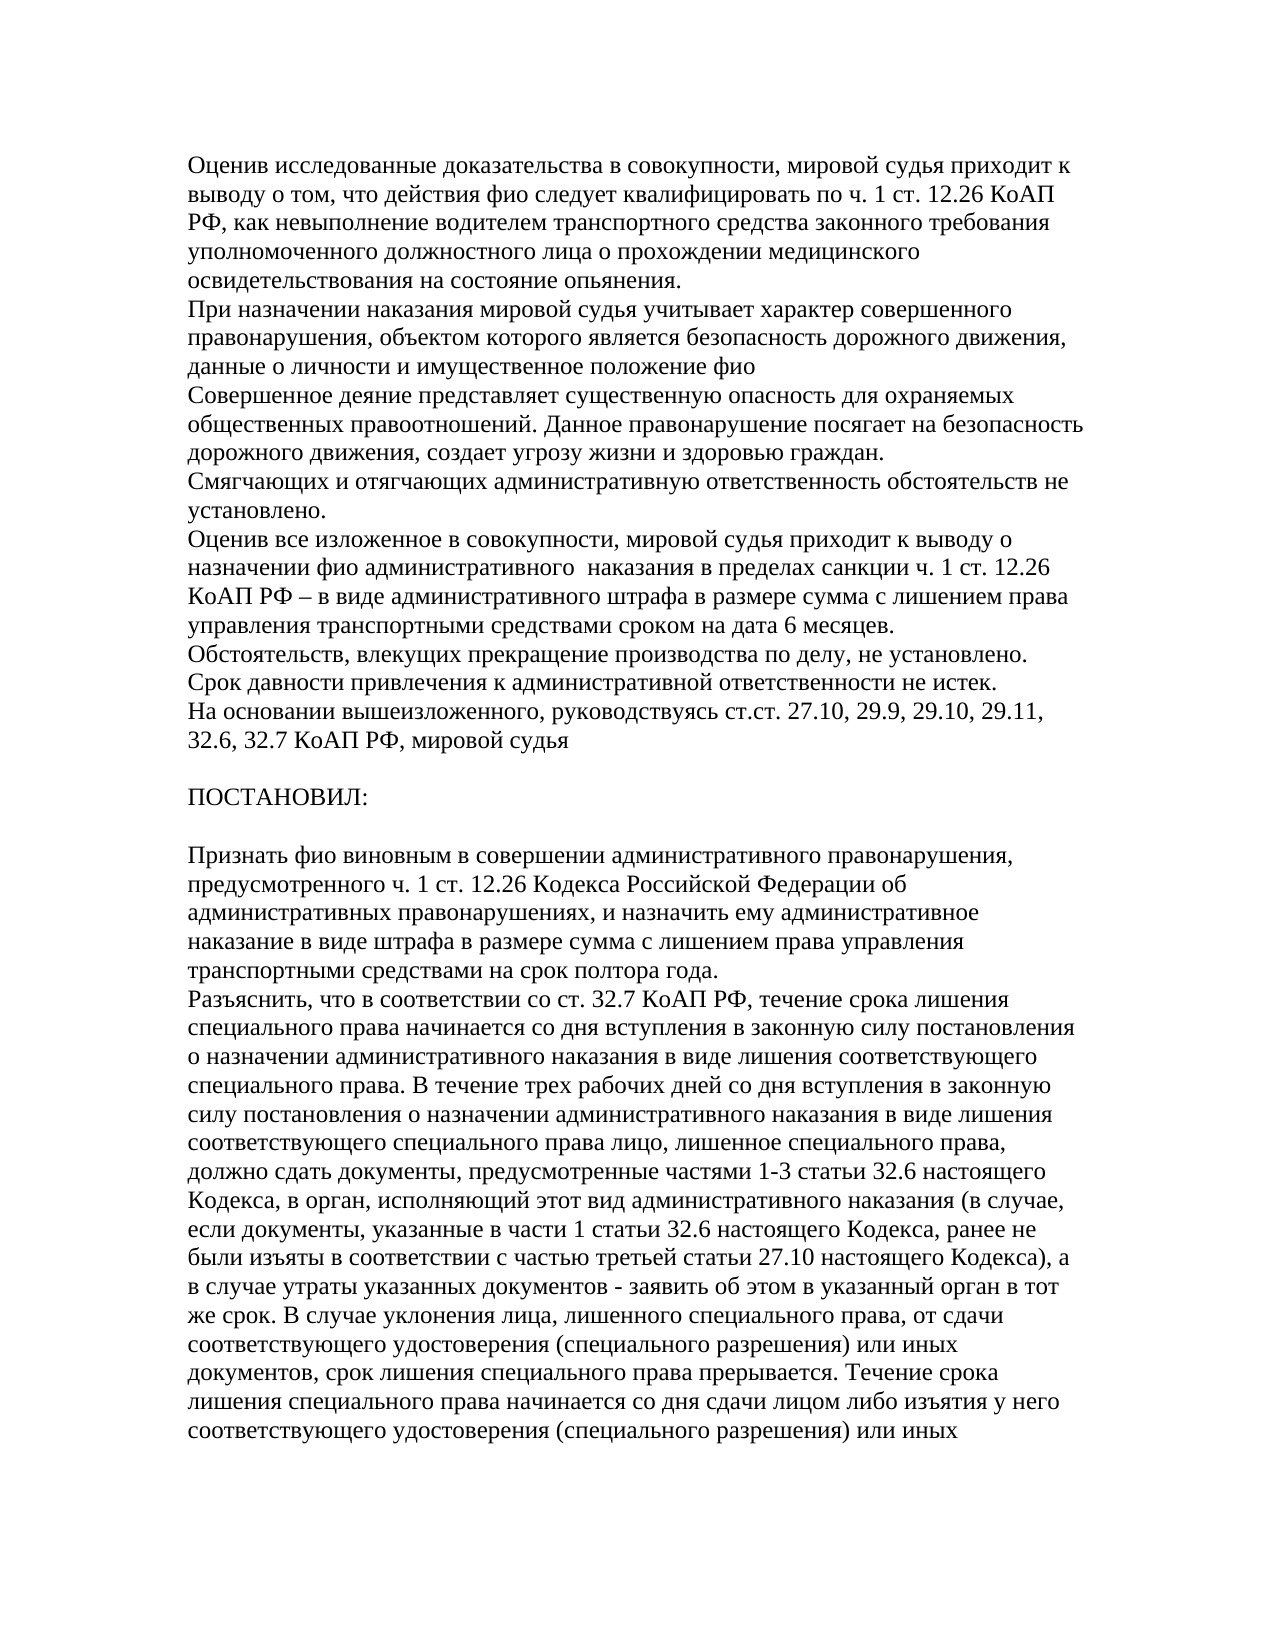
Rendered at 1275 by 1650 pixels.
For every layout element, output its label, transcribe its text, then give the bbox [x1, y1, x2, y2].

text Признать фио виновным в совершении административного правонарушения, предусмотренного ч. 1 ст. 12.26 Кодекса Российской Федерации об административных правонарушениях, и назначить ему административное наказание в виде штрафа в размере сумма с лишением права управления транспортными средствами на срок полтора года. [187, 840, 1087, 984]
text Обстоятельств, влекущих прекращение производства по делу, не установлено. Срок давности привлечения к административной ответственности не истек. [187, 639, 1087, 696]
text Оценив исследованные доказательства в совокупности, мировой судья приходит к выводу о том, что действия фио следует квалифицировать по ч. 1 ст. 12.26 КоАП РФ, как невыполнение водителем транспортного средства законного требования уполномоченного должностного лица о прохождении медицинского освидетельствования на состояние опьянения. [187, 150, 1087, 294]
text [187, 984, 1087, 1444]
text Совершенное деяние представляет существенную опасность для охраняемых общественных правоотношений. Данное правонарушение посягает на безопасность дорожного движения, создает угрозу жизни и здоровью граждан. [187, 380, 1087, 466]
text ПОСТАНОВИЛ: [187, 782, 1087, 811]
text При назначении наказания мировой судья учитывает характер совершенного правонарушения, объектом которого является безопасность дорожного движения, данные о личности и имущественное положение фио [187, 294, 1087, 380]
text Оценив все изложенное в совокупности, мировой судья приходит к выводу о назначении фио административного наказания в пределах санкции ч. 1 ст. 12.26 КоАП РФ – в виде административного штрафа в размере сумма с лишением права управления транспортными средствами сроком на дата 6 месяцев. [187, 524, 1087, 639]
text Смягчающих и отягчающих административную ответственность обстоятельств не установлено. [187, 466, 1087, 524]
text На основании вышеизложенного, руководствуясь ст.ст. 27.10, 29.9, 29.10, 29.11, 32.6, 32.7 КоАП РФ, мировой судья [187, 696, 1087, 754]
